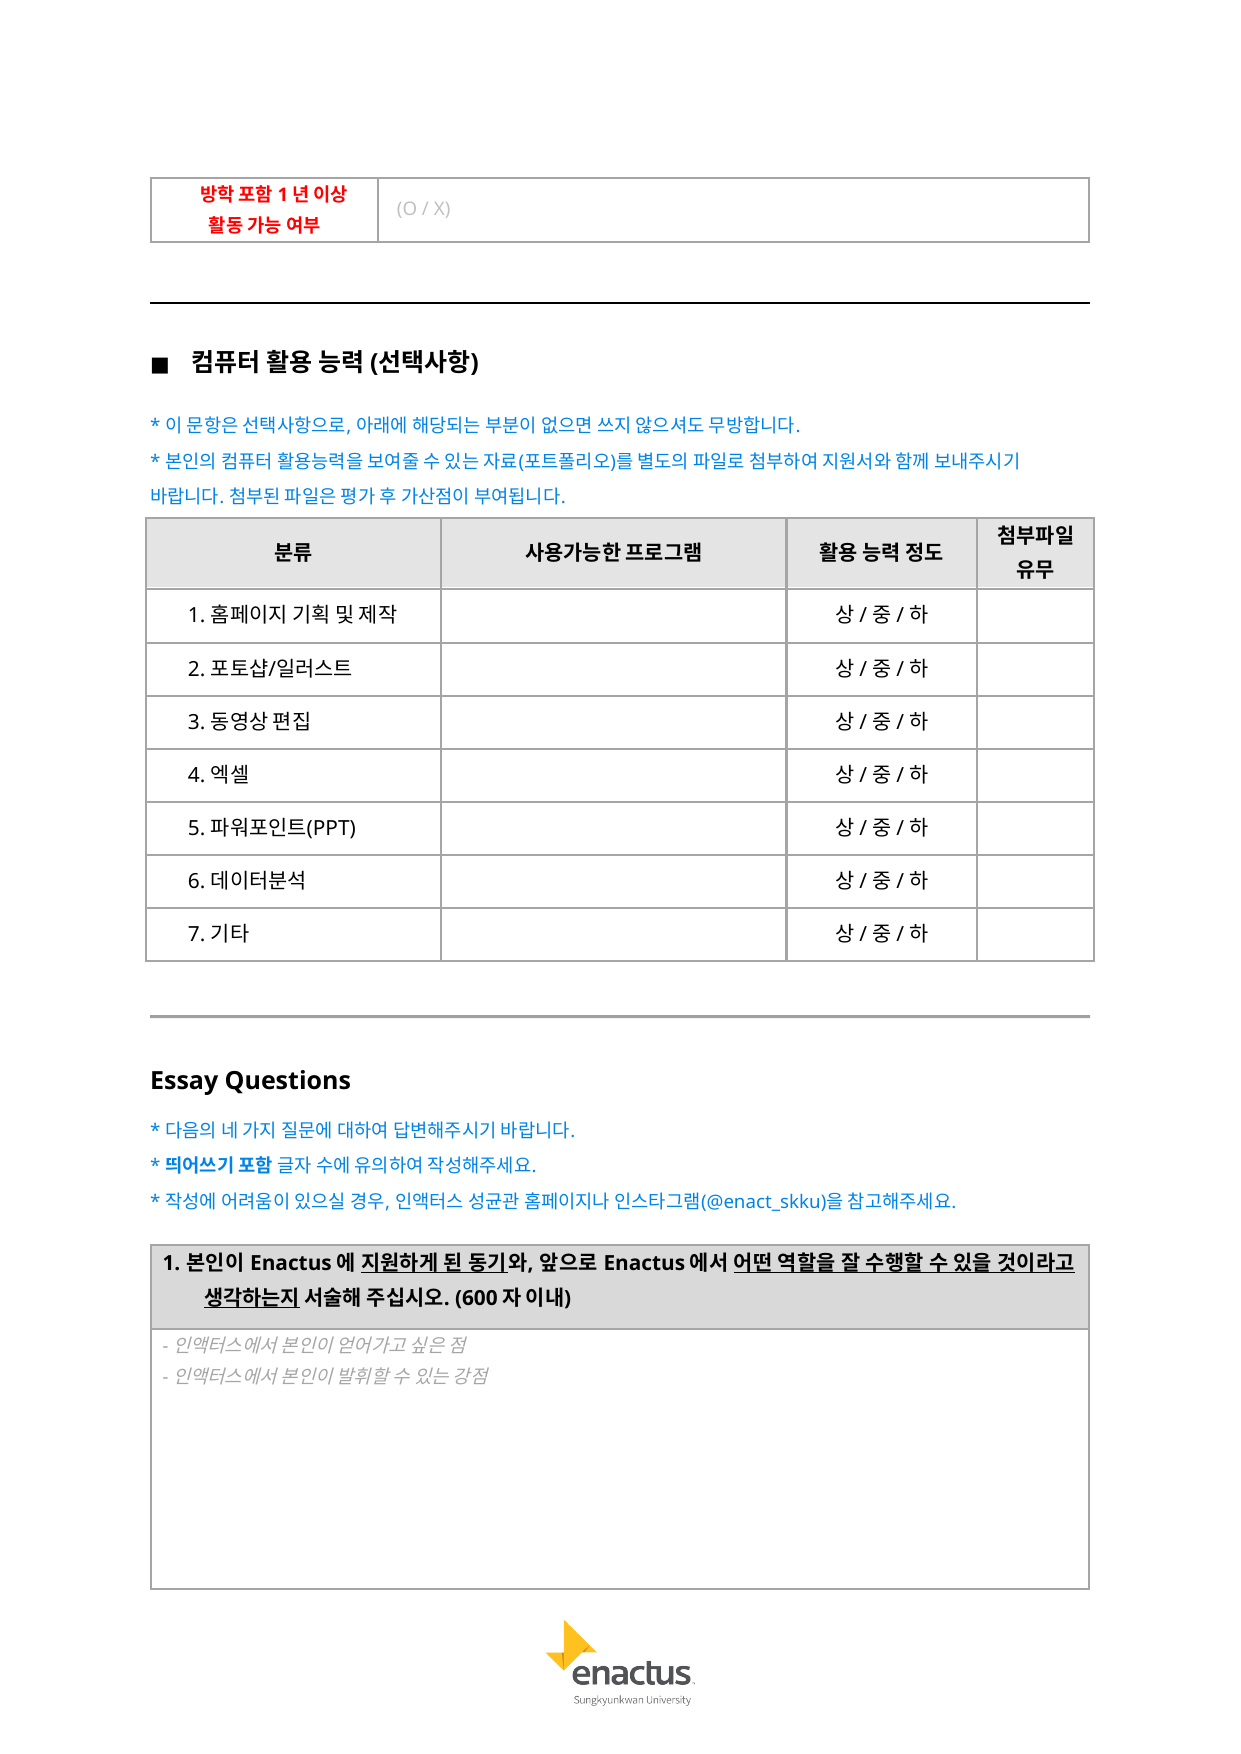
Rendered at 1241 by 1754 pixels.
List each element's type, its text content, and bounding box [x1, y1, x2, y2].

table_cell 상 / 중 / 하 [788, 750, 976, 801]
table_cell [978, 856, 1093, 907]
table_cell 6. 데이터분석 [147, 856, 440, 907]
table_cell [442, 590, 785, 642]
table_cell 2. 포토샵/일러스트 [147, 644, 440, 695]
text * 본인의 컴퓨터 활용능력을 보여줄 수 있는 자료(포트폴리오)를 별도의 파일로 첨부하여 지원서와 함께 보내주시기 바랍니다. 첨부된 파일은 평가 후 가산점이 부여됩니다. [150, 446, 1090, 509]
table_cell [442, 909, 785, 959]
table_cell [978, 750, 1093, 801]
table_cell [978, 909, 1093, 959]
table_cell 상 / 중 / 하 [788, 803, 976, 854]
list 컴퓨터 활용 능력 (선택사항) [150, 341, 1090, 383]
text * 작성에 어려움이 있으실 경우, 인액터스 성균관 홈페이지나 인스타그램(@enact_skku)을 참고해주세요. [150, 1186, 1090, 1213]
text * 이 문항은 선택사항으로, 아래에 해당되는 부분이 없으면 쓰지 않으셔도 무방합니다. [150, 411, 1090, 438]
table_cell [442, 803, 785, 854]
table_cell 7. 기타 [147, 909, 440, 959]
table_cell 4. 엑셀 [147, 750, 440, 801]
table_cell 상 / 중 / 하 [788, 909, 976, 959]
table_cell - 인액터스에서 본인이 얻어가고 싶은 점 - 인액터스에서 본인이 발휘할 수 있는 강점 [152, 1330, 1088, 1588]
table_cell [978, 803, 1093, 854]
table_cell 상 / 중 / 하 [788, 697, 976, 748]
table_header 첨부파일 유무 [978, 519, 1093, 587]
table_cell 1. 홈페이지 기획 및 제작 [147, 590, 440, 642]
picture [545, 1619, 695, 1706]
table_cell (O / X) [379, 179, 1088, 241]
text * 띄어쓰기 포함 글자 수에 유의하여 작성해주세요. [150, 1151, 1090, 1178]
text * 다음의 네 가지 질문에 대하여 답변해주시기 바랍니다. [150, 1116, 1090, 1143]
table_cell 상 / 중 / 하 [788, 856, 976, 907]
table_header 1. 본인이 Enactus에 지원하게 된 동기와, 앞으로 Enactus에서 어떤 역할을 잘 수행할 수 있을 것이라고 생각하는지 서술해 주십시오. (600자 이내) [152, 1246, 1088, 1328]
table_cell [978, 644, 1093, 695]
table_cell 3. 동영상 편집 [147, 697, 440, 748]
table_cell [978, 590, 1093, 642]
table_cell [442, 697, 785, 748]
table_header 분류 [147, 519, 440, 587]
table_header 사용가능한 프로그램 [442, 519, 785, 587]
table_cell 방학 포함 1년 이상 활동 가능 여부 [152, 179, 377, 241]
table_cell [442, 750, 785, 801]
text Essay Questions [150, 1062, 1090, 1096]
table_header 활용 능력 정도 [788, 519, 976, 587]
table_cell 상 / 중 / 하 [788, 644, 976, 695]
table_cell [978, 697, 1093, 748]
table_cell 5. 파워포인트(PPT) [147, 803, 440, 854]
table_cell 상 / 중 / 하 [788, 590, 976, 642]
table_cell [442, 644, 785, 695]
table_cell [442, 856, 785, 907]
